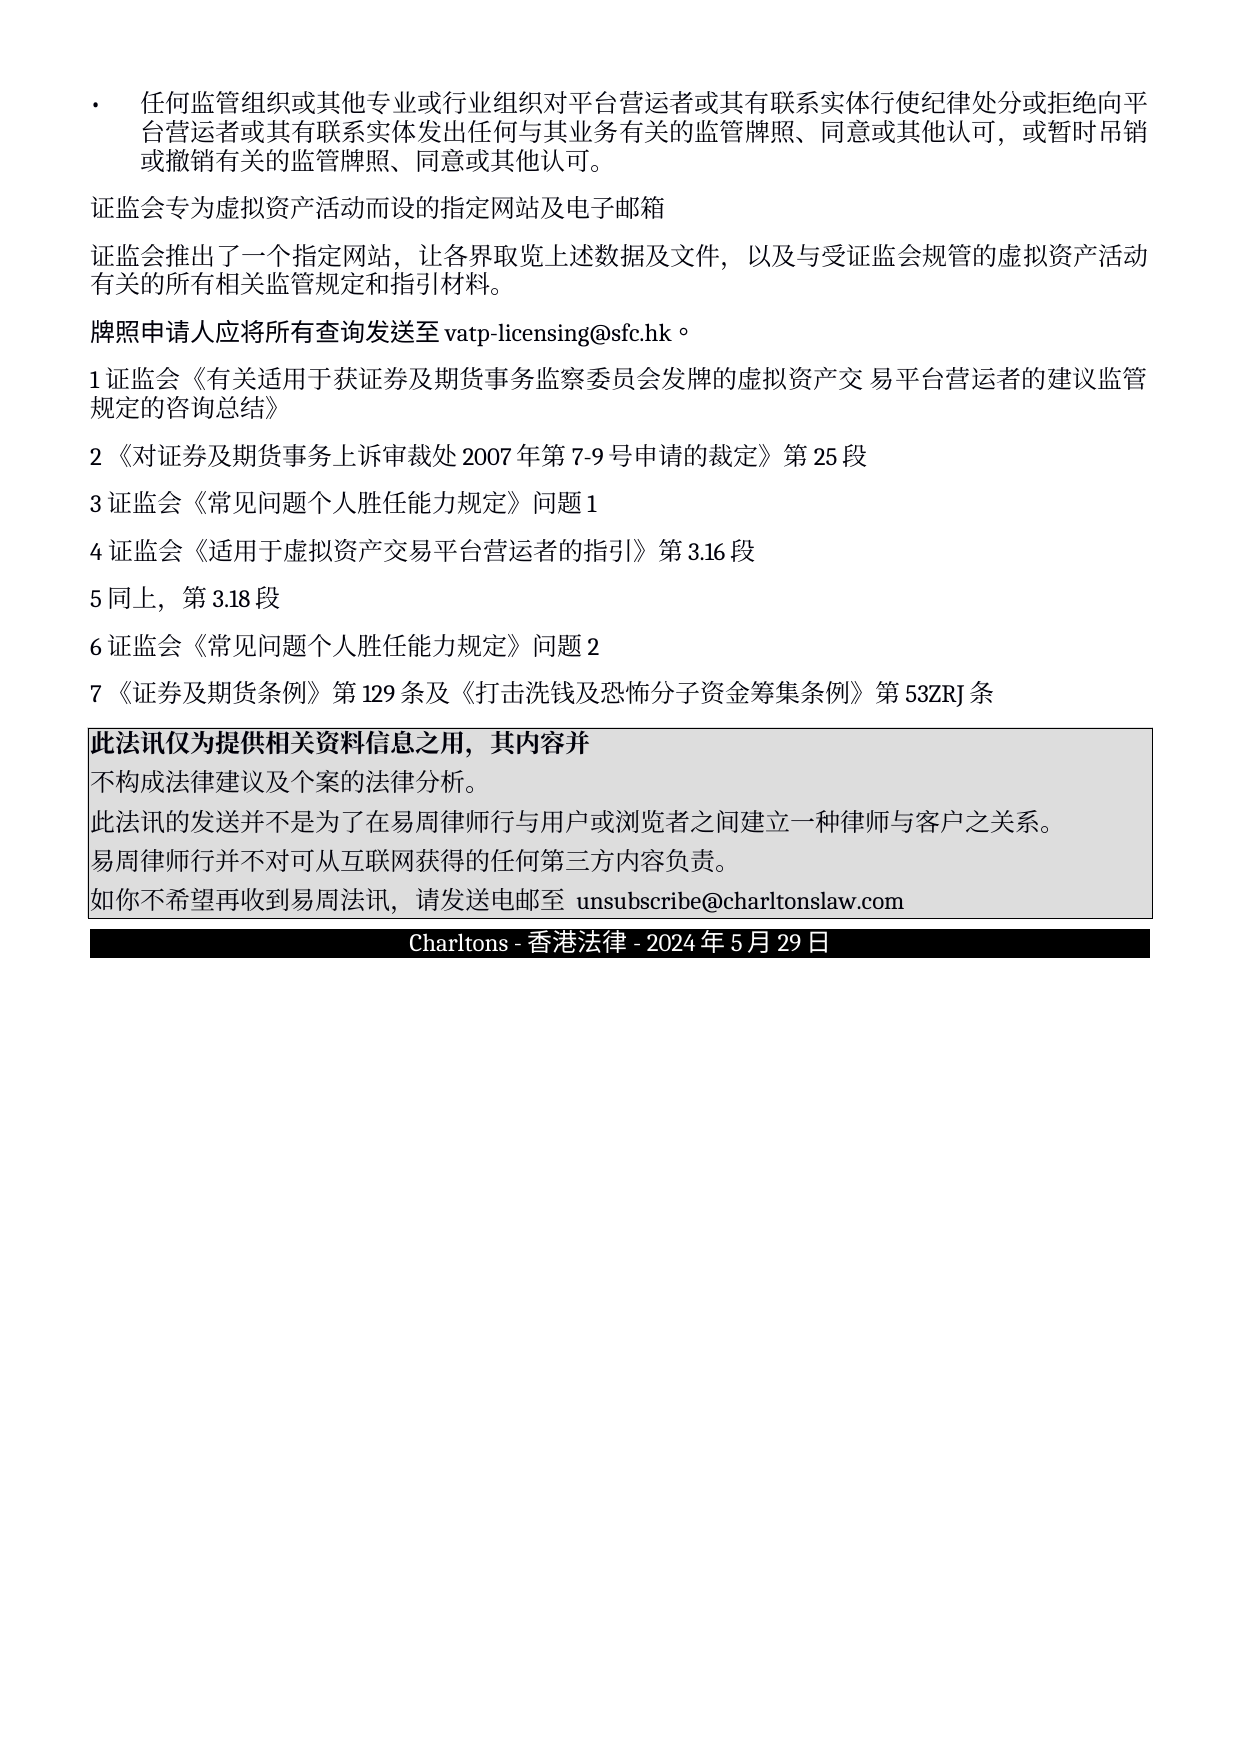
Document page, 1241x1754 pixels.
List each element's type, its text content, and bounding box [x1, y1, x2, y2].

text 此法讯仅为提供相关资料信息之用，其内容并 [89, 729, 1152, 759]
text 如你不希望再收到易周法讯，请发送电邮至 unsubscribe@charltonslaw.com [89, 884, 1152, 918]
text 1 证监会《有关适用于获证券及期货事务监察委员会发牌的虚拟资产交 易平台营运者的建议监管规定的咨询总结》 [90, 366, 1150, 424]
text 5 同上，第3.18段 [90, 585, 1150, 614]
text 此法讯的发送并不是为了在易周律师行与用户或浏览者之间建立一种律师与客户之关系。 [89, 806, 1152, 837]
text Charltons - 香港法律 - 2024年5月29日 [90, 929, 1150, 958]
text 7 《证券及期货条例》第129条及《打击洗钱及恐怖分子资金筹集条例》第53ZRJ条 [90, 680, 1150, 709]
text 证监会推出了一个指定网站，让各界取览上述数据及文件，以及与受证监会规管的虚拟资产活动有关的所有相关监管规定和指引材料。 [90, 242, 1150, 300]
text 不构成法律建议及个案的法律分析。 [89, 767, 1152, 798]
list 任何监管组织或其他专业或行业组织对平台营运者或其有联系实体行使纪律处分或拒绝向平台营运者或其有联系实体发出任何与其业务有关的监管牌照、同意或其他认可，或暂时吊销或撤销有关的监管牌照、同意或其他认可。 [90, 90, 1150, 176]
text 3 证监会《常见问题个人胜任能力规定》问题1 [90, 490, 1150, 519]
text 4 证监会《适用于虚拟资产交易平台营运者的指引》第3.16段 [90, 537, 1150, 566]
text 2 《对证券及期货事务上诉审裁处2007年第7-9号申请的裁定》第25段 [90, 442, 1150, 471]
text 易周律师行并不对可从互联网获得的任何第三方内容负责。 [89, 845, 1152, 877]
text 牌照申请人应将所有查询发送至vatp-licensing@sfc.hk。 [90, 319, 1150, 347]
text 6 证监会《常见问题个人胜任能力规定》问题2 [90, 632, 1150, 661]
text 证监会专为虚拟资产活动而设的指定网站及电子邮箱 [90, 195, 1150, 224]
